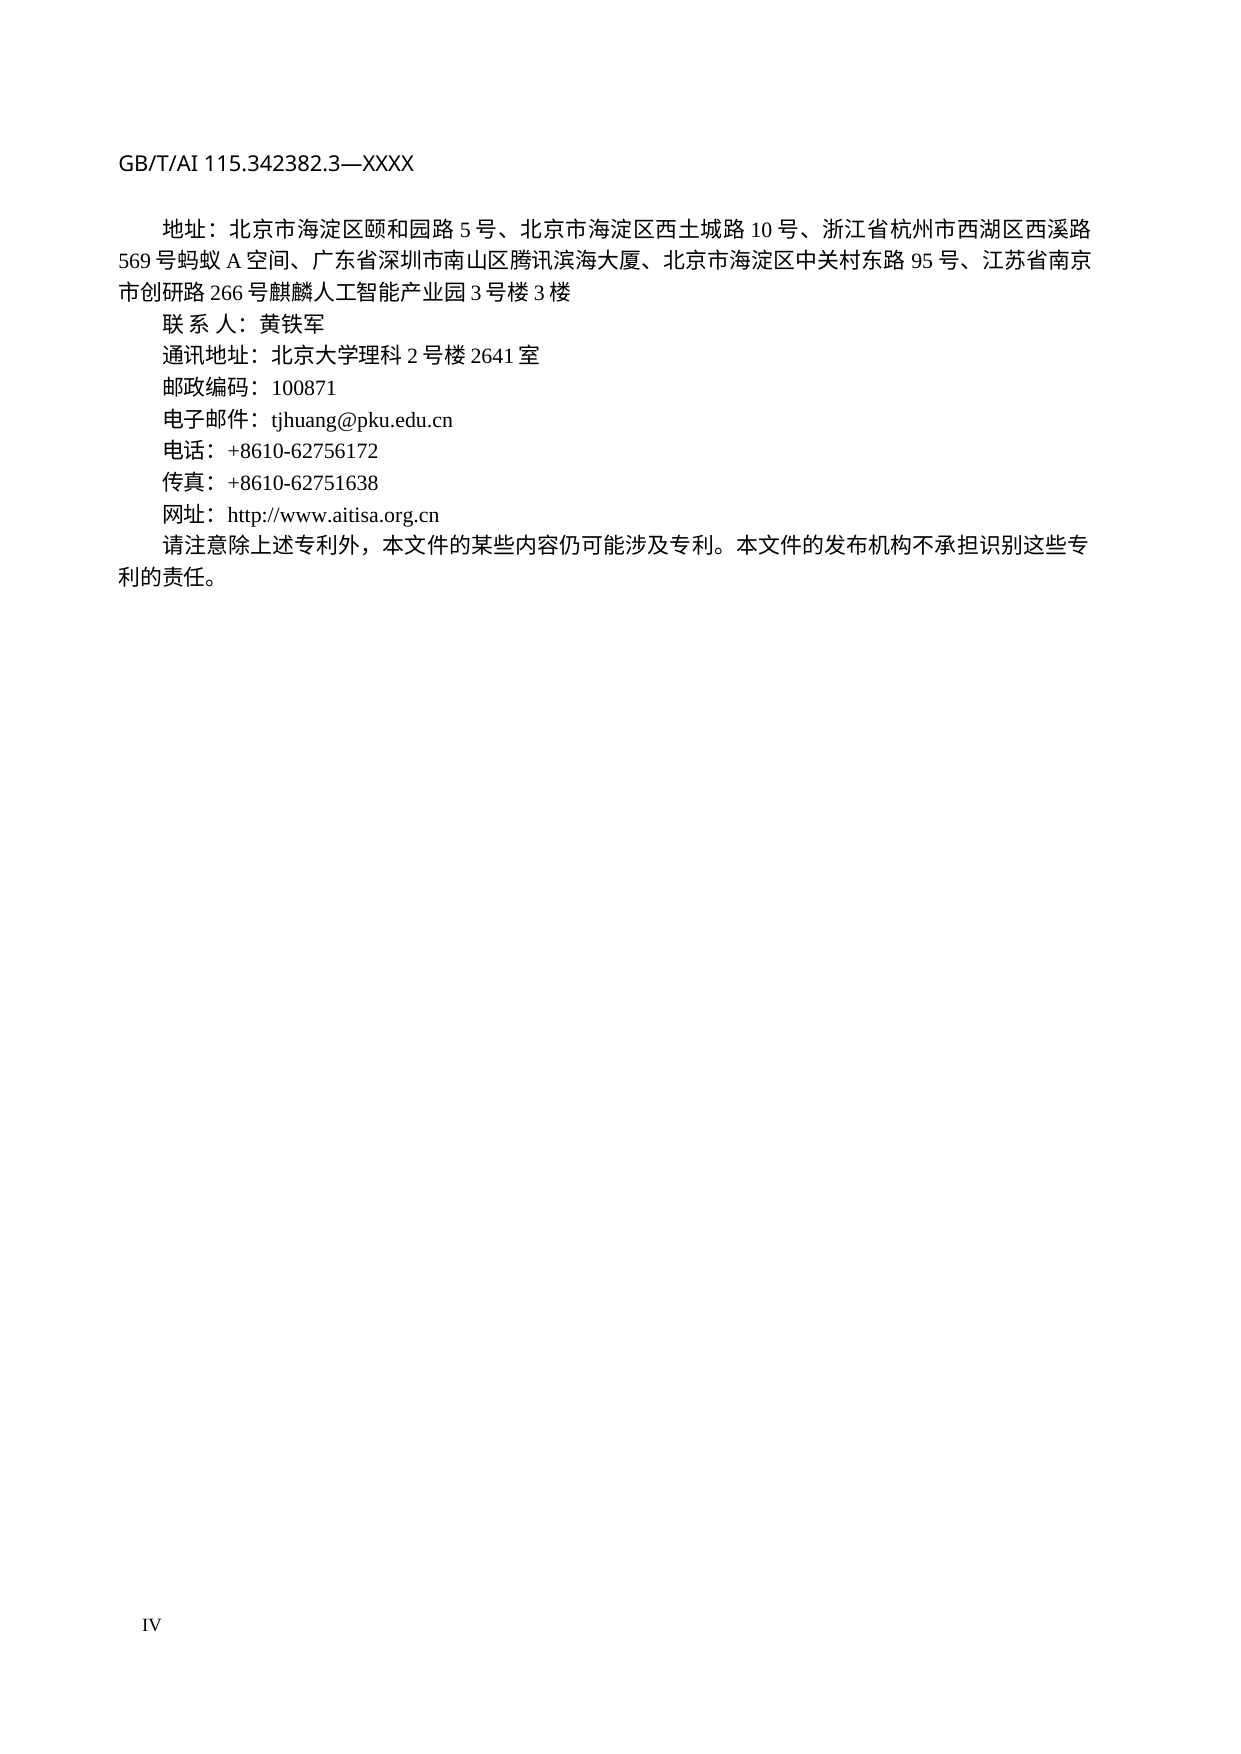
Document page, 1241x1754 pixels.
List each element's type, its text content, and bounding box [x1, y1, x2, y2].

text 邮政编码：100871 [118, 370, 1093, 402]
text 电话：+8610-62756172 [118, 433, 1093, 465]
text 请注意除上述专利外，本文件的某些内容仍可能涉及专利。本文件的发布机构不承担识别这些专利的责任。 [118, 528, 1093, 592]
text 联 系 人：黄铁军 [118, 307, 1093, 338]
text 传真：+8610-62751638 [118, 465, 1093, 497]
text 网址：http://www.aitisa.org.cn [118, 497, 1093, 528]
text 电子邮件：tjhuang@pku.edu.cn [118, 402, 1093, 433]
text 地址：北京市海淀区颐和园路5号、北京市海淀区西土城路10号、浙江省杭州市西湖区西溪路569号蚂蚁A空间、广东省深圳市南山区腾讯滨海大厦、北京市海淀区中关村东路 95 号、江苏省南京市创研路266号麒麟人工智能产业园3号楼3楼 [118, 212, 1093, 307]
text 通讯地址：北京大学理科2号楼2641室 [118, 338, 1093, 370]
